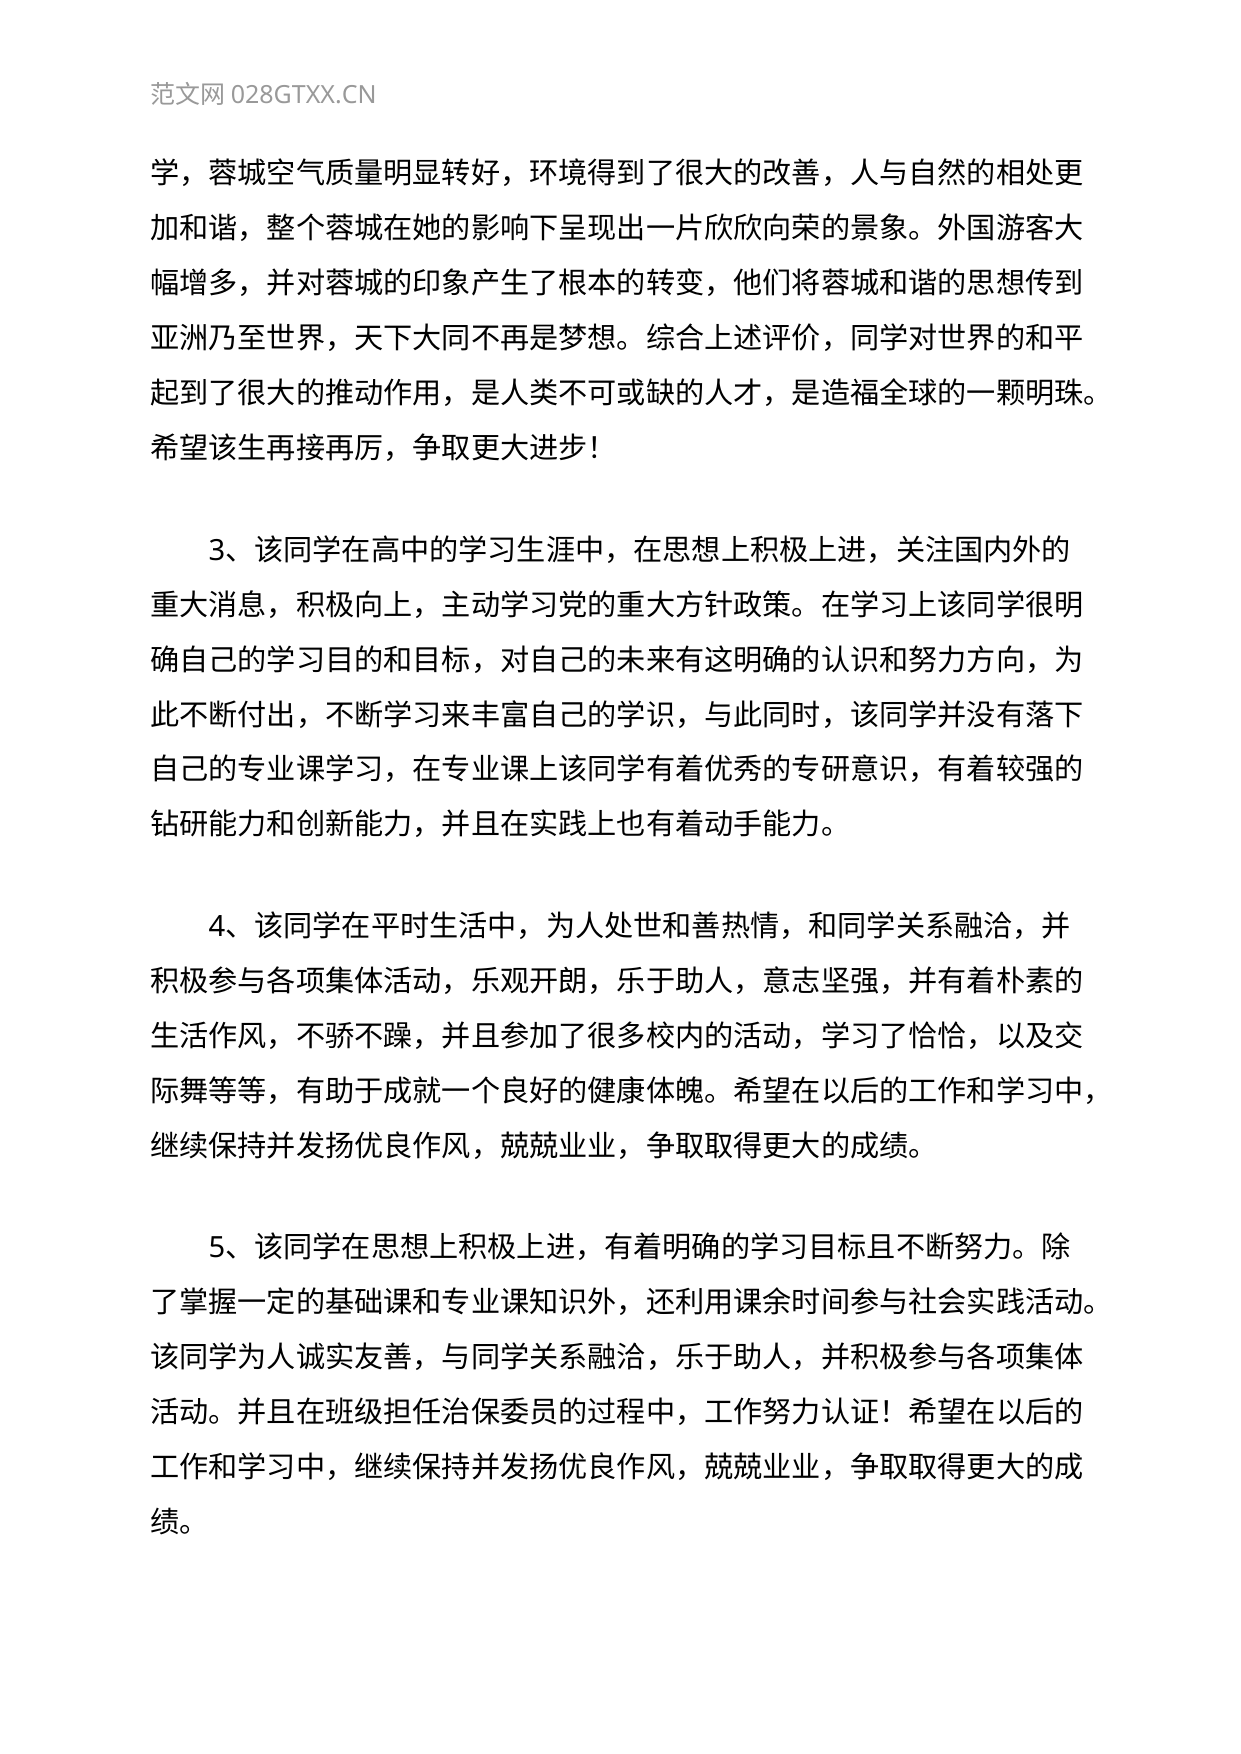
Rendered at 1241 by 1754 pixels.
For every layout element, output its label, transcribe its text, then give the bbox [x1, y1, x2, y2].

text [150, 150, 1090, 467]
text 4、该同学在平时生活中，为人处世和善热情，和同学关系融洽，并积极参与各项集体活动，乐观开朗，乐于助人，意志坚强，并有着朴素的生活作风，不骄不躁，并且参加了很多校内的活动，学习了恰恰，以及交际舞等等，有助于成就一个良好的健康体魄。希望在以后的工作和学习中，继续保持并发扬优良作风，兢兢业业，争取取得更大的成绩。 [150, 903, 1090, 1164]
text 5、该同学在思想上积极上进，有着明确的学习目标且不断努力。除了掌握一定的基础课和专业课知识外，还利用课余时间参与社会实践活动。该同学为人诚实友善，与同学关系融洽，乐于助人，并积极参与各项集体活动。并且在班级担任治保委员的过程中，工作努力认证！希望在以后的工作和学习中，继续保持并发扬优良作风，兢兢业业，争取取得更大的成绩。 [150, 1224, 1090, 1541]
text 3、该同学在高中的学习生涯中，在思想上积极上进，关注国内外的重大消息，积极向上，主动学习党的重大方针政策。在学习上该同学很明确自己的学习目的和目标，对自己的未来有这明确的认识和努力方向，为此不断付出，不断学习来丰富自己的学识，与此同时，该同学并没有落下自己的专业课学习，在专业课上该同学有着优秀的专研意识，有着较强的钻研能力和创新能力，并且在实践上也有着动手能力。 [150, 526, 1090, 843]
